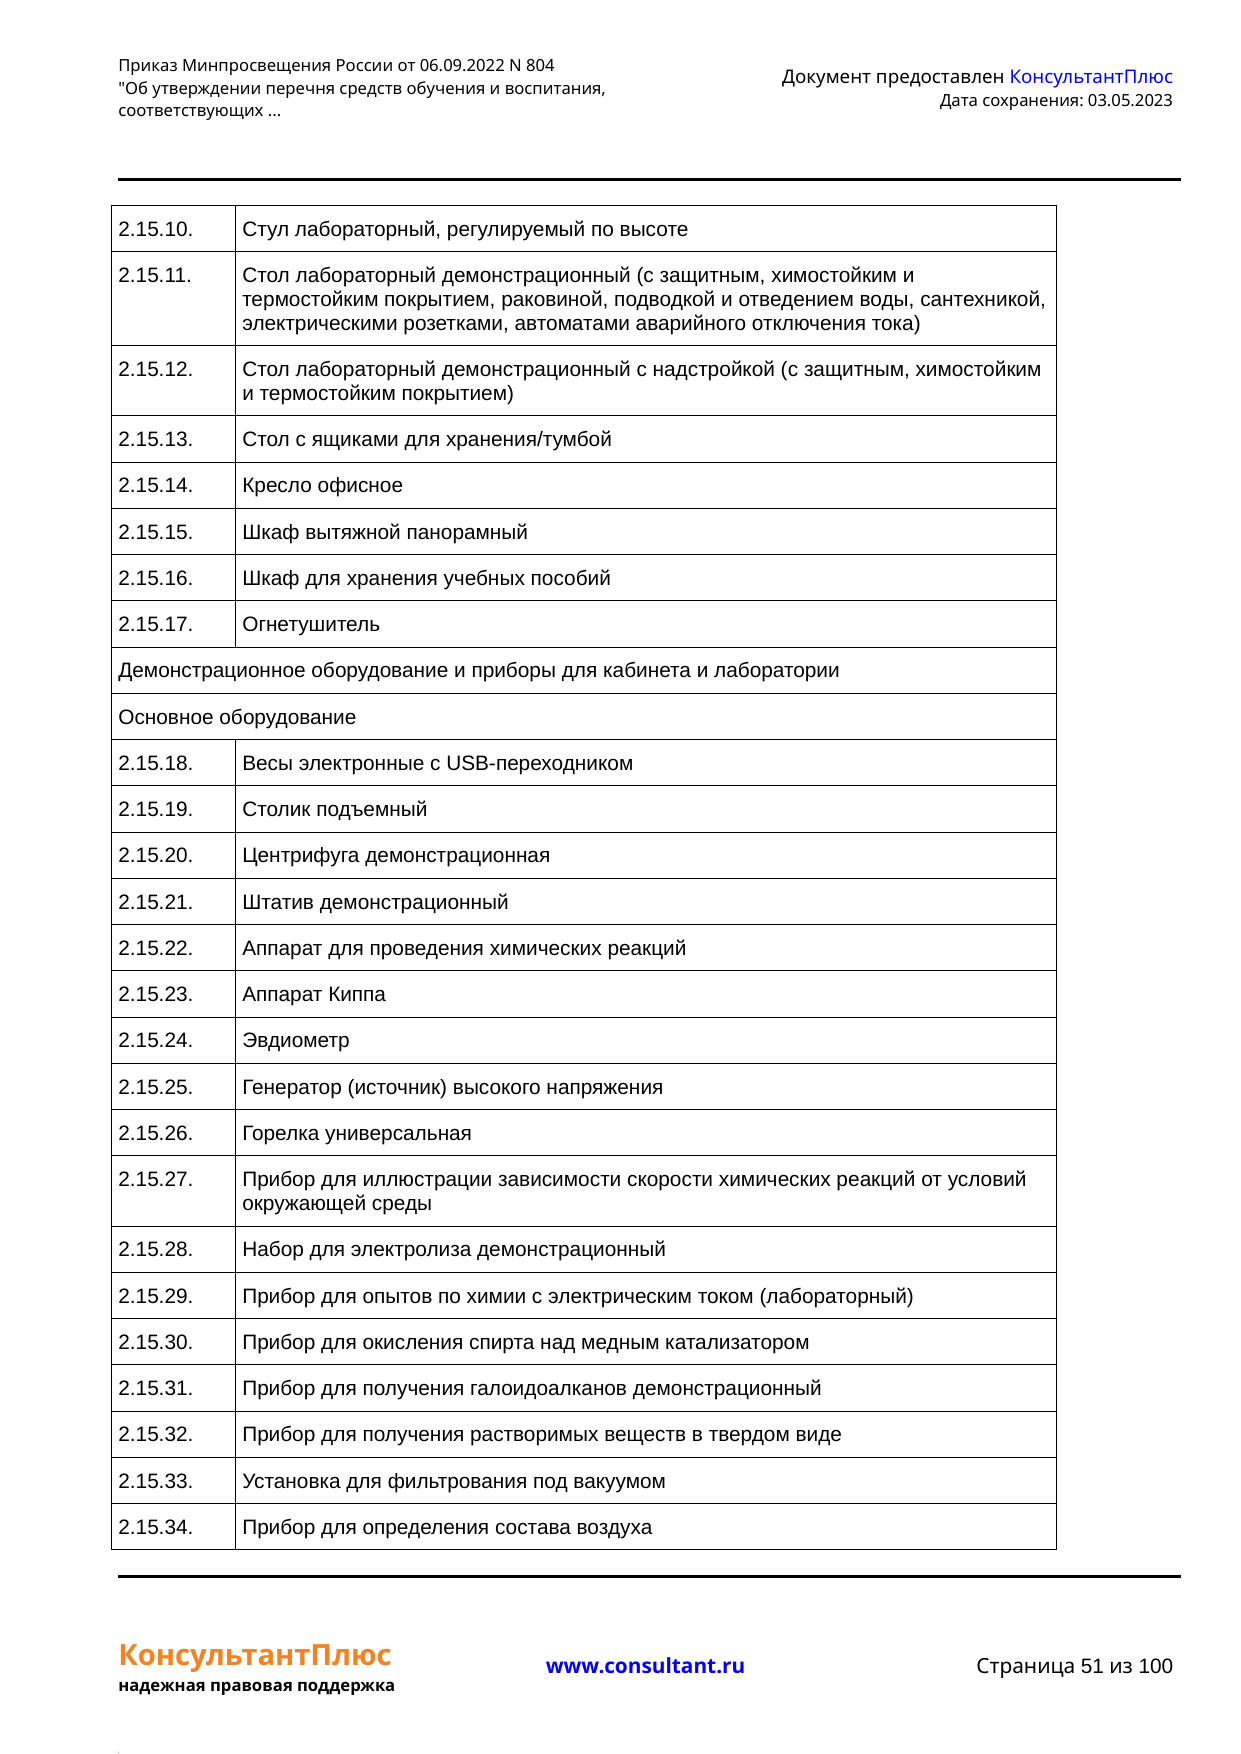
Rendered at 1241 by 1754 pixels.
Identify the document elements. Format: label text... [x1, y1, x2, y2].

table_cell Генератор (источник) высокого напряжения [236, 1064, 1056, 1109]
table_cell Шкаф вытяжной панорамный [236, 509, 1056, 554]
table_cell Демонстрационное оборудование и приборы для кабинета и лаборатории [112, 648, 1056, 693]
table_cell 2.15.21. [112, 879, 235, 924]
table_cell 2.15.28. [112, 1227, 235, 1272]
table_cell Прибор для получения галоидоалканов демонстрационный [236, 1365, 1056, 1411]
table_cell 2.15.11. [112, 252, 235, 345]
table_cell 2.15.15. [112, 509, 235, 554]
table_cell Набор для электролиза демонстрационный [236, 1227, 1056, 1272]
table_cell Прибор для иллюстрации зависимости скорости химических реакций от условий окружающей среды [236, 1156, 1056, 1226]
table_cell Эвдиометр [236, 1018, 1056, 1063]
table_cell Установка для фильтрования под вакуумом [236, 1458, 1056, 1503]
table_cell Центрифуга демонстрационная [236, 833, 1056, 878]
table_cell Прибор для опытов по химии с электрическим током (лабораторный) [236, 1273, 1056, 1318]
table_cell 2.15.25. [112, 1064, 235, 1109]
table_cell Кресло офисное [236, 463, 1056, 508]
table_cell Горелка универсальная [236, 1110, 1056, 1155]
table_cell 2.15.14. [112, 463, 235, 508]
table_cell Основное оборудование [112, 694, 1056, 739]
table_cell Шкаф для хранения учебных пособий [236, 555, 1056, 600]
table_cell 2.15.20. [112, 833, 235, 878]
table_cell 2.15.31. [112, 1365, 235, 1411]
table_cell Огнетушитель [236, 601, 1056, 647]
table_cell Прибор для получения растворимых веществ в твердом виде [236, 1412, 1056, 1457]
table_cell 2.15.33. [112, 1458, 235, 1503]
table_cell 2.15.13. [112, 416, 235, 462]
table_cell 2.15.17. [112, 601, 235, 647]
table_cell 2.15.34. [112, 1504, 235, 1549]
table_cell 2.15.16. [112, 555, 235, 600]
table_cell Прибор для окисления спирта над медным катализатором [236, 1319, 1056, 1364]
table_cell 2.15.30. [112, 1319, 235, 1364]
table_cell 2.15.10. [112, 206, 235, 251]
table_cell Аппарат Киппа [236, 971, 1056, 1017]
table_cell Стол лабораторный демонстрационный (с защитным, химостойким и термостойким покрытием, раковиной, подводкой и отведением воды, сантехникой, электрическими розетками, автоматами аварийного отключения тока) [236, 252, 1056, 345]
table_cell Стул лабораторный, регулируемый по высоте [236, 206, 1056, 251]
table_cell Весы электронные с USB-переходником [236, 740, 1056, 785]
table_cell Прибор для определения состава воздуха [236, 1504, 1056, 1549]
table_cell 2.15.29. [112, 1273, 235, 1318]
table_cell Аппарат для проведения химических реакций [236, 925, 1056, 970]
table_cell 2.15.19. [112, 786, 235, 832]
table_cell Стол лабораторный демонстрационный с надстройкой (с защитным, химостойким и термостойким покрытием) [236, 346, 1056, 415]
table_cell 2.15.12. [112, 346, 235, 415]
table_cell 2.15.26. [112, 1110, 235, 1155]
table_cell Столик подъемный [236, 786, 1056, 832]
table_cell 2.15.22. [112, 925, 235, 970]
table_cell 2.15.23. [112, 971, 235, 1017]
table_cell 2.15.18. [112, 740, 235, 785]
table_cell 2.15.32. [112, 1412, 235, 1457]
table_cell 2.15.27. [112, 1156, 235, 1226]
table_cell Штатив демонстрационный [236, 879, 1056, 924]
table_cell 2.15.24. [112, 1018, 235, 1063]
table_cell Стол с ящиками для хранения/тумбой [236, 416, 1056, 462]
